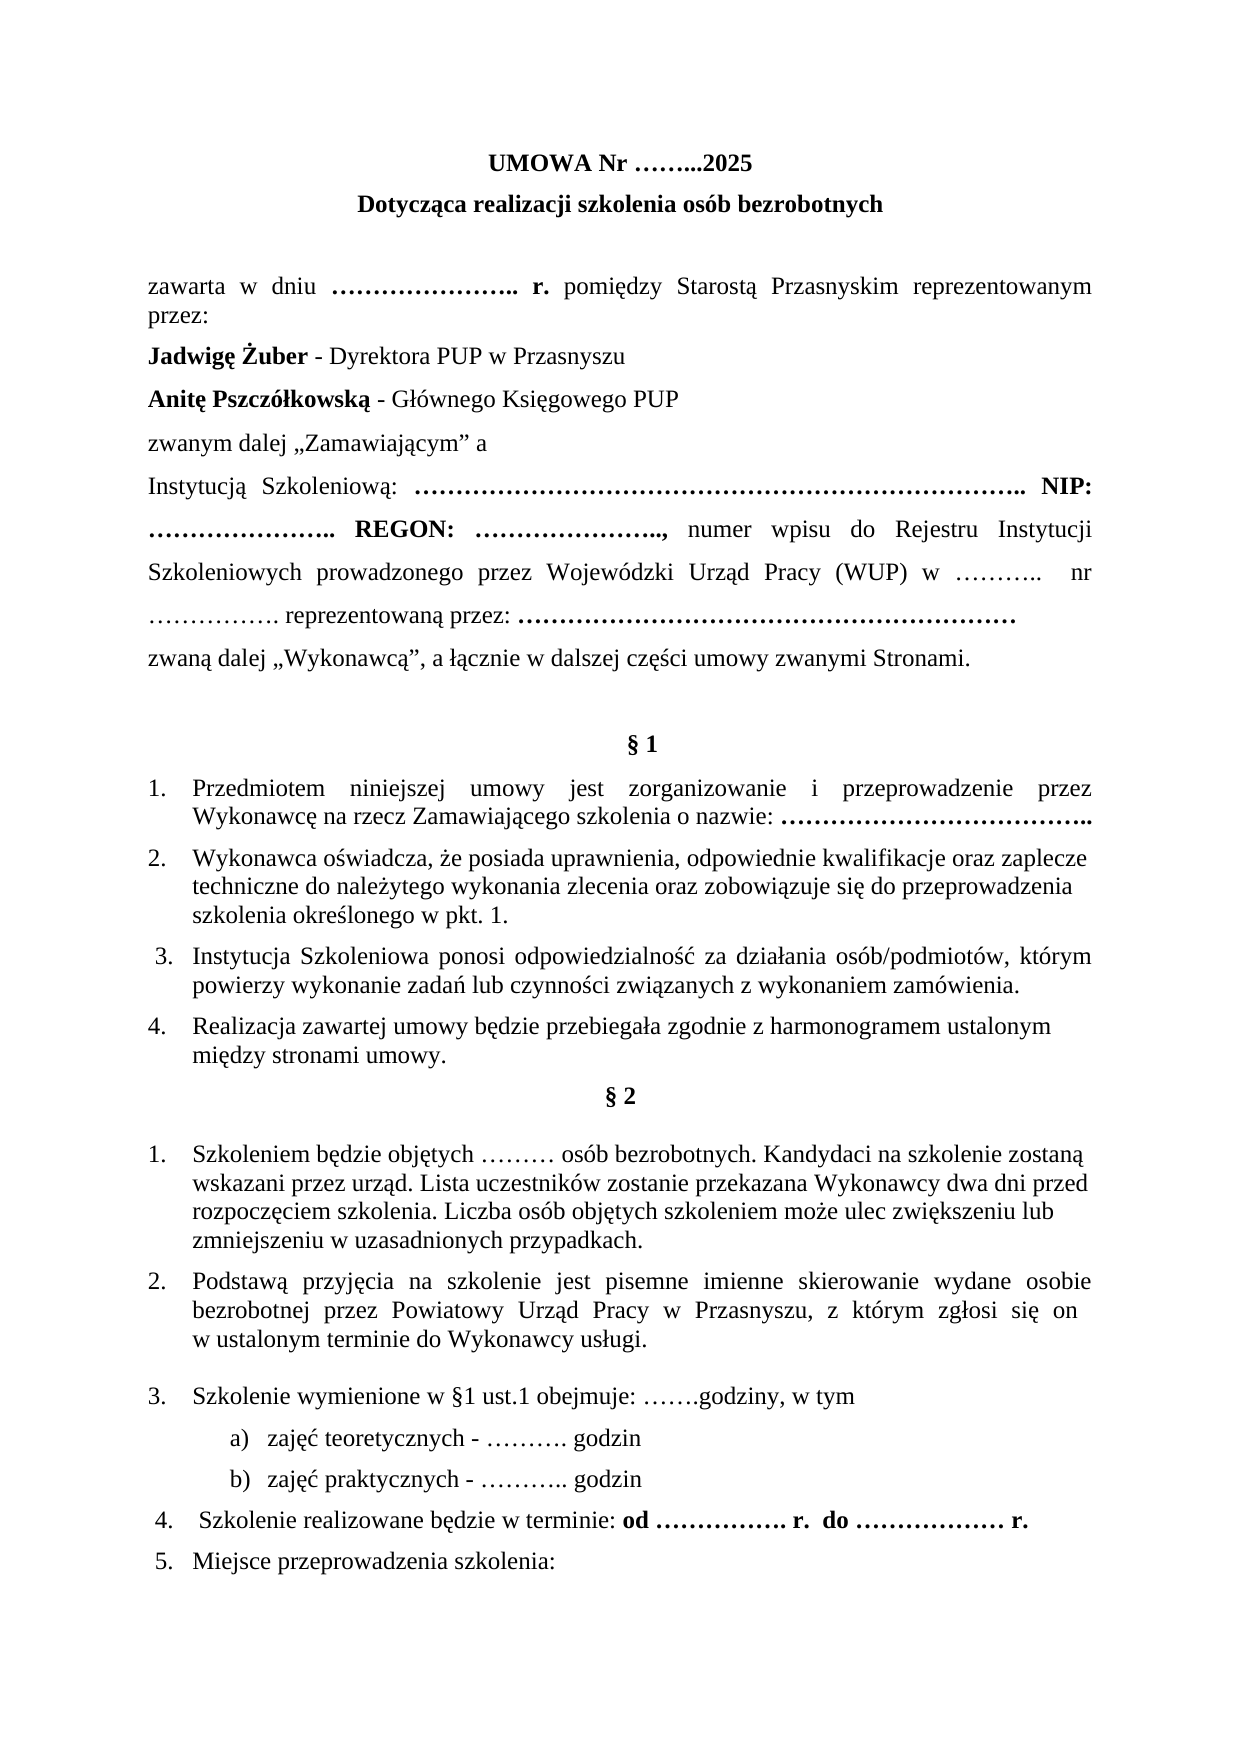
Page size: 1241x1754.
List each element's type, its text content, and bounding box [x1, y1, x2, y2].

list Miejsce przeprowadzenia szkolenia: [154, 1546, 1093, 1575]
text zwanym dalej „Zamawiającym” a Instytucją Szkoleniową: ……………………………………………………………….. NIP: ………………….. REGON: ………………….., numer wpisu do Rejestru Instytucji Szkoleniowych prowadzonego przez Wojewódzki Urząd Pracy (WUP) w ……….. nr ……………. reprezentowaną przez: …………………………………………………… [148, 428, 1093, 629]
text Anitę Pszczółkowską - Głównego Księgowego PUP [148, 384, 1093, 413]
list zajęć teoretycznych - ………. godzin [229, 1423, 1093, 1451]
title Dotycząca realizacji szkolenia osób bezrobotnych [148, 189, 1093, 218]
text § 1 [148, 729, 1093, 758]
list Podstawą przyjęcia na szkolenie jest pisemne imienne skierowanie wydane osobie bezrobotnej przez Powiatowy Urząd Pracy w Przasnyszu, z którym zgłosi się on w ustalonym terminie do Wykonawcy usługi. [148, 1266, 1093, 1353]
list Szkolenie realizowane będzie w terminie: od ……………. r. do ……………… r. [154, 1505, 1093, 1534]
list Szkoleniem będzie objętych ……… osób bezrobotnych. Kandydaci na szkolenie zostaną wskazani przez urząd. Lista uczestników zostanie przekazana Wykonawcy dwa dni przed rozpoczęciem szkolenia. Liczba osób objętych szkoleniem może ulec zwiększeniu lub zmniejszeniu w uzasadnionych przypadkach. [148, 1139, 1093, 1254]
text zawarta w dniu ………………….. r. pomiędzy Starostą Przasnyskim reprezentowanym przez: [148, 271, 1093, 329]
text zwaną dalej „Wykonawcą”, a łącznie w dalszej części umowy zwanymi Stronami. [148, 643, 1093, 672]
text UMOWA Nr ……...2025 [148, 148, 1093, 176]
text § 2 [148, 1081, 1093, 1110]
list Realizacja zawartej umowy będzie przebiegała zgodnie z harmonogramem ustalonym między stronami umowy. [148, 1011, 1093, 1069]
list Szkolenie wymienione w §1 ust.1 obejmuje: …….godziny, w tym [148, 1381, 1093, 1410]
list zajęć praktycznych - ……….. godzin [229, 1464, 1093, 1493]
text Jadwigę Żuber - Dyrektora PUP w Przasnyszu [148, 341, 1093, 370]
list Instytucja Szkoleniowa ponosi odpowiedzialność za działania osób/podmiotów, którym powierzy wykonanie zadań lub czynności związanych z wykonaniem zamówienia. [154, 941, 1093, 999]
list Wykonawca oświadcza, że posiada uprawnienia, odpowiednie kwalifikacje oraz zaplecze techniczne do należytego wykonania zlecenia oraz zobowiązuje się do przeprowadzenia szkolenia określonego w pkt. 1. [148, 843, 1093, 929]
list Przedmiotem niniejszej umowy jest zorganizowanie i przeprowadzenie przez Wykonawcę na rzecz Zamawiającego szkolenia o nazwie: ……………………………….. [148, 773, 1093, 830]
